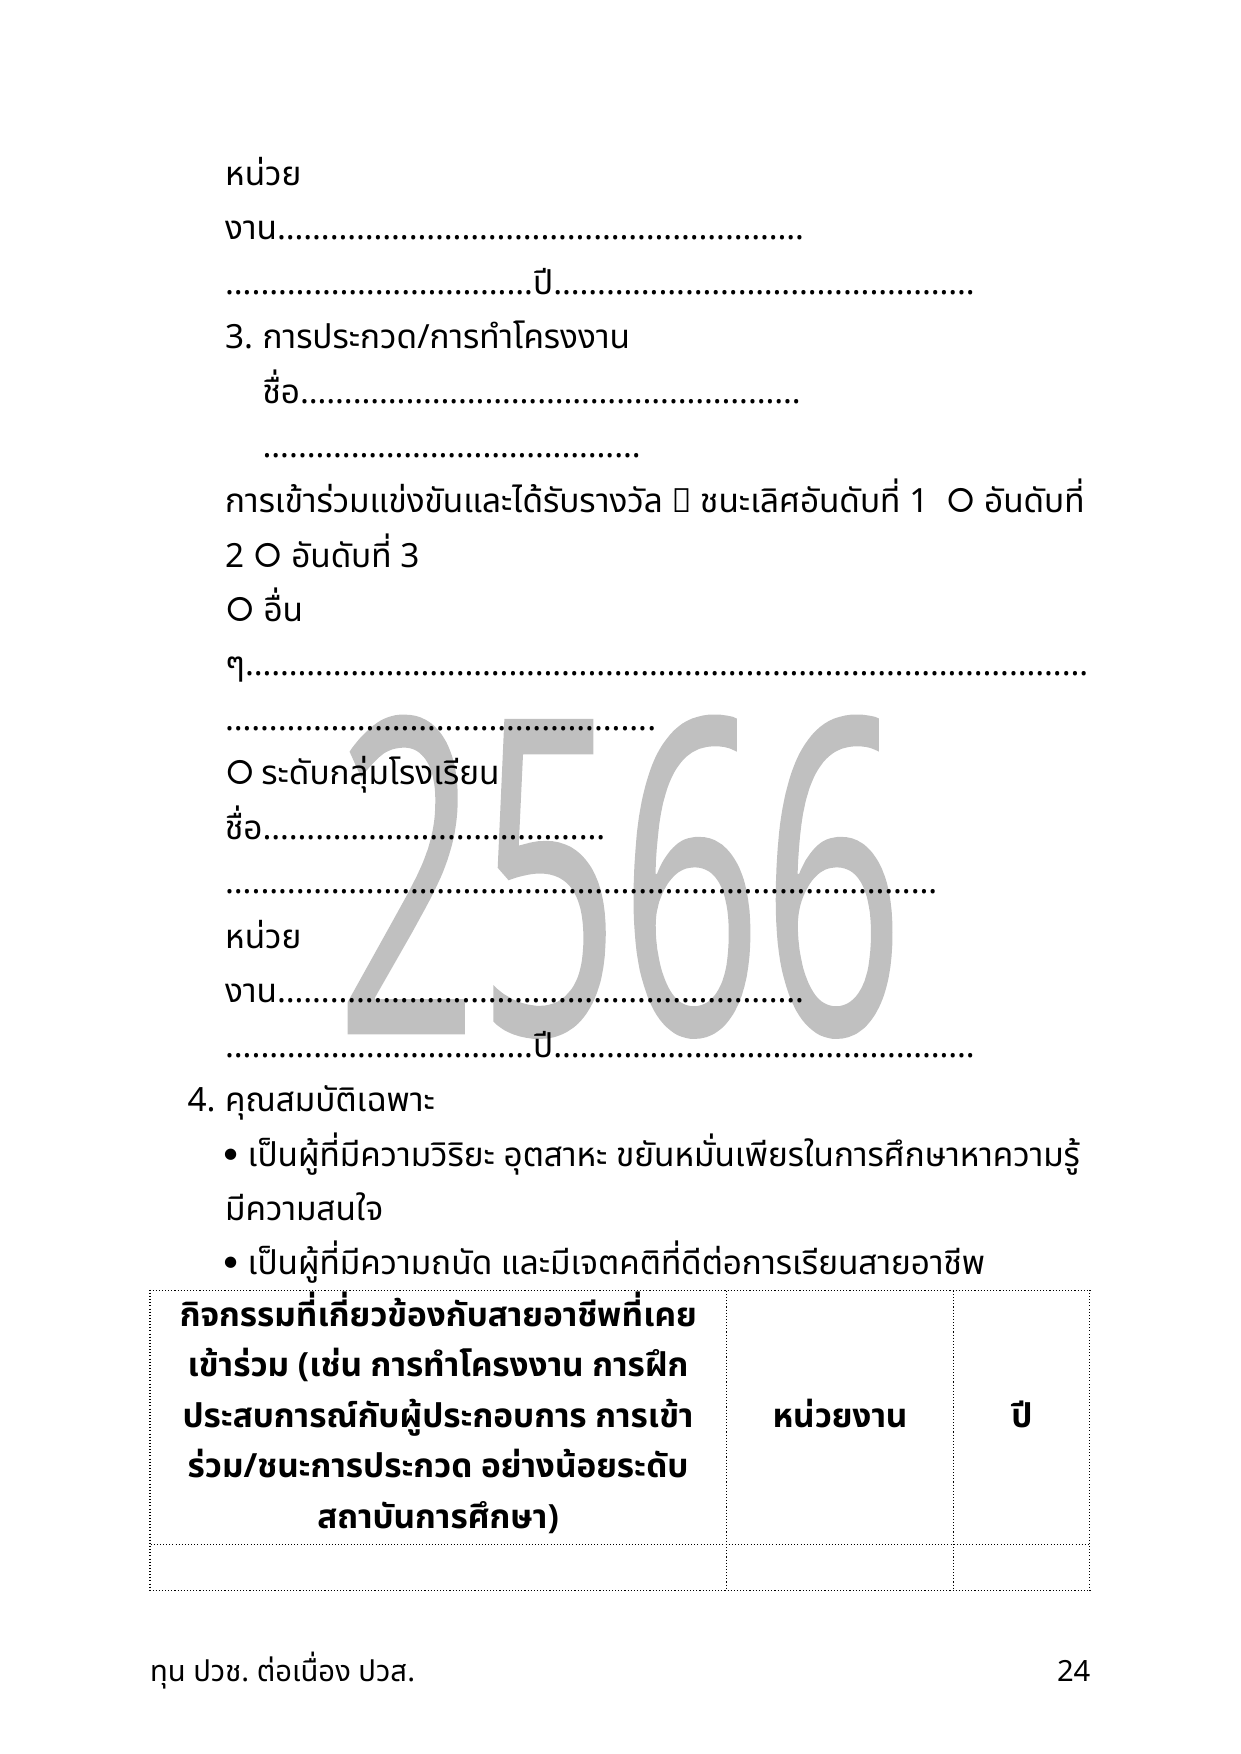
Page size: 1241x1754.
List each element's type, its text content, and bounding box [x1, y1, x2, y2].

list หน่วยงาน……………………………………………………….………….………………ปี………………………………………… [225, 150, 1090, 309]
table_cell [954, 1544, 1090, 1590]
list ระดับกลุ่มโรงเรียน ชื่อ…………………………………….….………………………………………….…………………… [225, 749, 1090, 909]
table_cell [726, 1544, 954, 1590]
list เป็นผู้ที่มีความวิริยะ อุตสาหะ ขยันหมั่นเพียรในการศึกษาหาความรู้ มีความสนใจ [225, 1131, 1090, 1235]
list คุณสมบัติเฉพาะ [187, 1076, 1090, 1127]
table_header ปี [954, 1290, 1090, 1543]
list การประกวด/การทำโครงงาน ชื่อ…………………………………………………….………………………………… [225, 313, 1090, 473]
list หน่วยงาน……………………………………………………….………….………………ปี………………………………………… [225, 913, 1090, 1072]
list อื่น ๆ………………………………………………………………………………………………………………………………. [225, 586, 1090, 745]
list การเข้าร่วมแข่งขันและได้รับรางวัล ชนะเลิศอันดับที่ 1 อันดับที่ 2 อันดับที่ 3 [225, 477, 1090, 582]
table_cell [150, 1544, 726, 1590]
text เป็นผู้ที่มีความถนัด และมีเจตคติที่ดีต่อการเรียนสายอาชีพ [225, 1239, 1090, 1290]
table_header หน่วยงาน [726, 1290, 954, 1543]
table_header กิจกรรมที่เกี่ยวข้องกับสายอาชีพที่เคยเข้าร่วม (เช่น การทำโครงงาน การฝึกประสบการณ์กับผู้ประกอบการ การเข้าร่วม/ชนะการประกวด อย่างน้อยระดับสถาบันการศึกษา) [150, 1290, 726, 1543]
